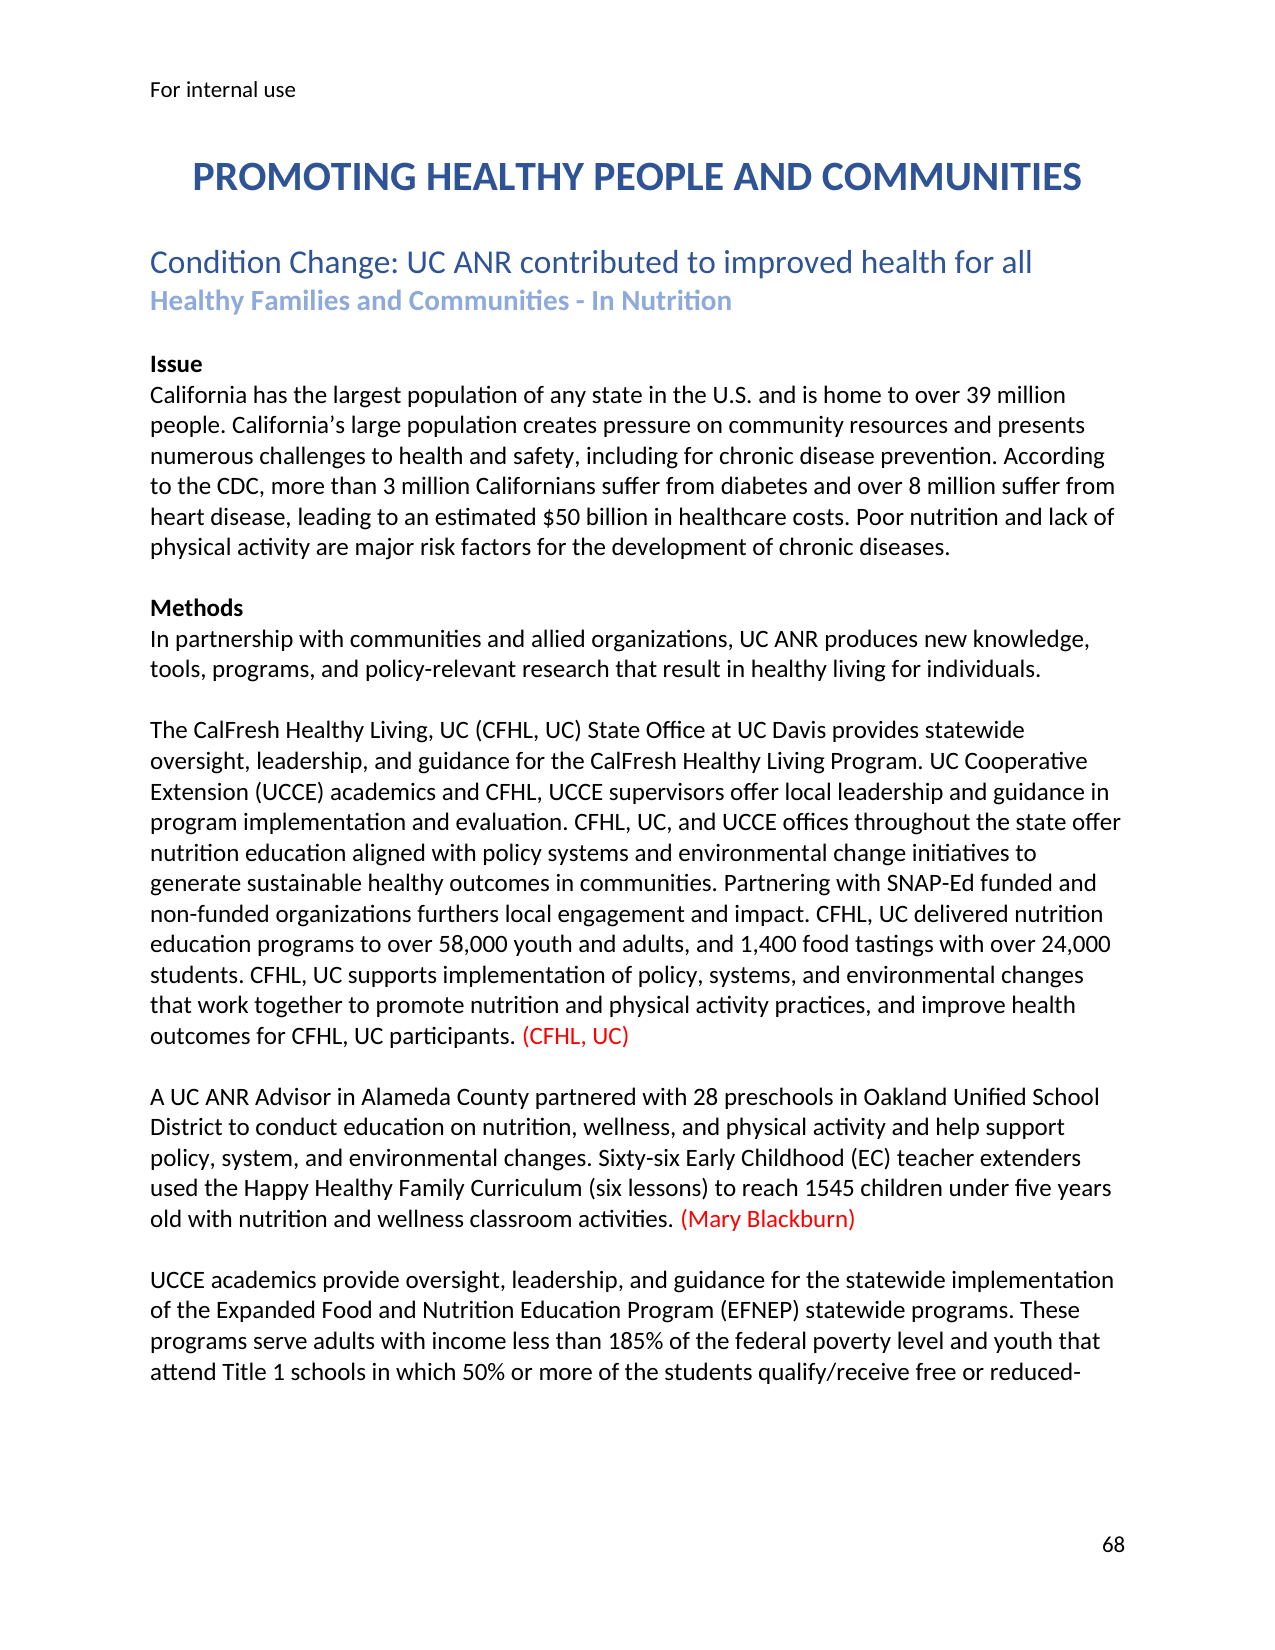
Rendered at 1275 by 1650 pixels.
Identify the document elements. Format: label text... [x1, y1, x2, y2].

text A UC ANR Advisor in Alameda County partnered with 28 preschools in Oakland Unified School District to conduct education on nutrition, wellness, and physical activity and help support policy, system, and environmental changes. Sixty-six Early Childhood (EC) teacher extenders used the Happy Healthy Family Curriculum (six lessons) to reach 1545 children under five years old with nutrition and wellness classroom activities. (Mary Blackburn) [150, 1081, 1125, 1233]
text Methods [150, 593, 1125, 623]
text Healthy Families and Communities - In Nutrition [150, 282, 1125, 318]
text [150, 1264, 1125, 1386]
text The CalFresh Healthy Living, UC (CFHL, UC) State Office at UC Davis provides statewide oversight, leadership, and guidance for the CalFresh Healthy Living Program. UC Cooperative Extension (UCCE) academics and CFHL, UCCE supervisors offer local leadership and guidance in program implementation and evaluation. CFHL, UC, and UCCE offices throughout the state offer nutrition education aligned with policy systems and environmental change initiatives to generate sustainable healthy outcomes in communities. Partnering with SNAP-Ed funded and non-funded organizations furthers local engagement and impact. CFHL, UC delivered nutrition education programs to over 58,000 youth and adults, and 1,400 food tastings with over 24,000 students. CFHL, UC supports implementation of policy, systems, and environmental changes that work together to promote nutrition and physical activity practices, and improve health outcomes for CFHL, UC participants. (CFHL, UC) [150, 715, 1125, 1050]
text Issue [150, 348, 1125, 379]
text California has the largest population of any state in the U.S. and is home to over 39 million people. California’s large population creates pressure on community resources and presents numerous challenges to health and safety, including for chronic disease prevention. According to the CDC, more than 3 million Californians suffer from diabetes and over 8 million suffer from heart disease, leading to an estimated $50 billion in healthcare costs. Poor nutrition and lack of physical activity are major risk factors for the development of chronic diseases. [150, 379, 1125, 562]
text In partnership with communities and allied organizations, UC ANR produces new knowledge, tools, programs, and policy-relevant research that result in healthy living for individuals. [150, 623, 1125, 684]
subtitle PROMOTING HEALTHY PEOPLE AND COMMUNITIES [150, 150, 1125, 201]
subtitle Condition Change: UC ANR contributed to improved health for all [150, 242, 1125, 282]
